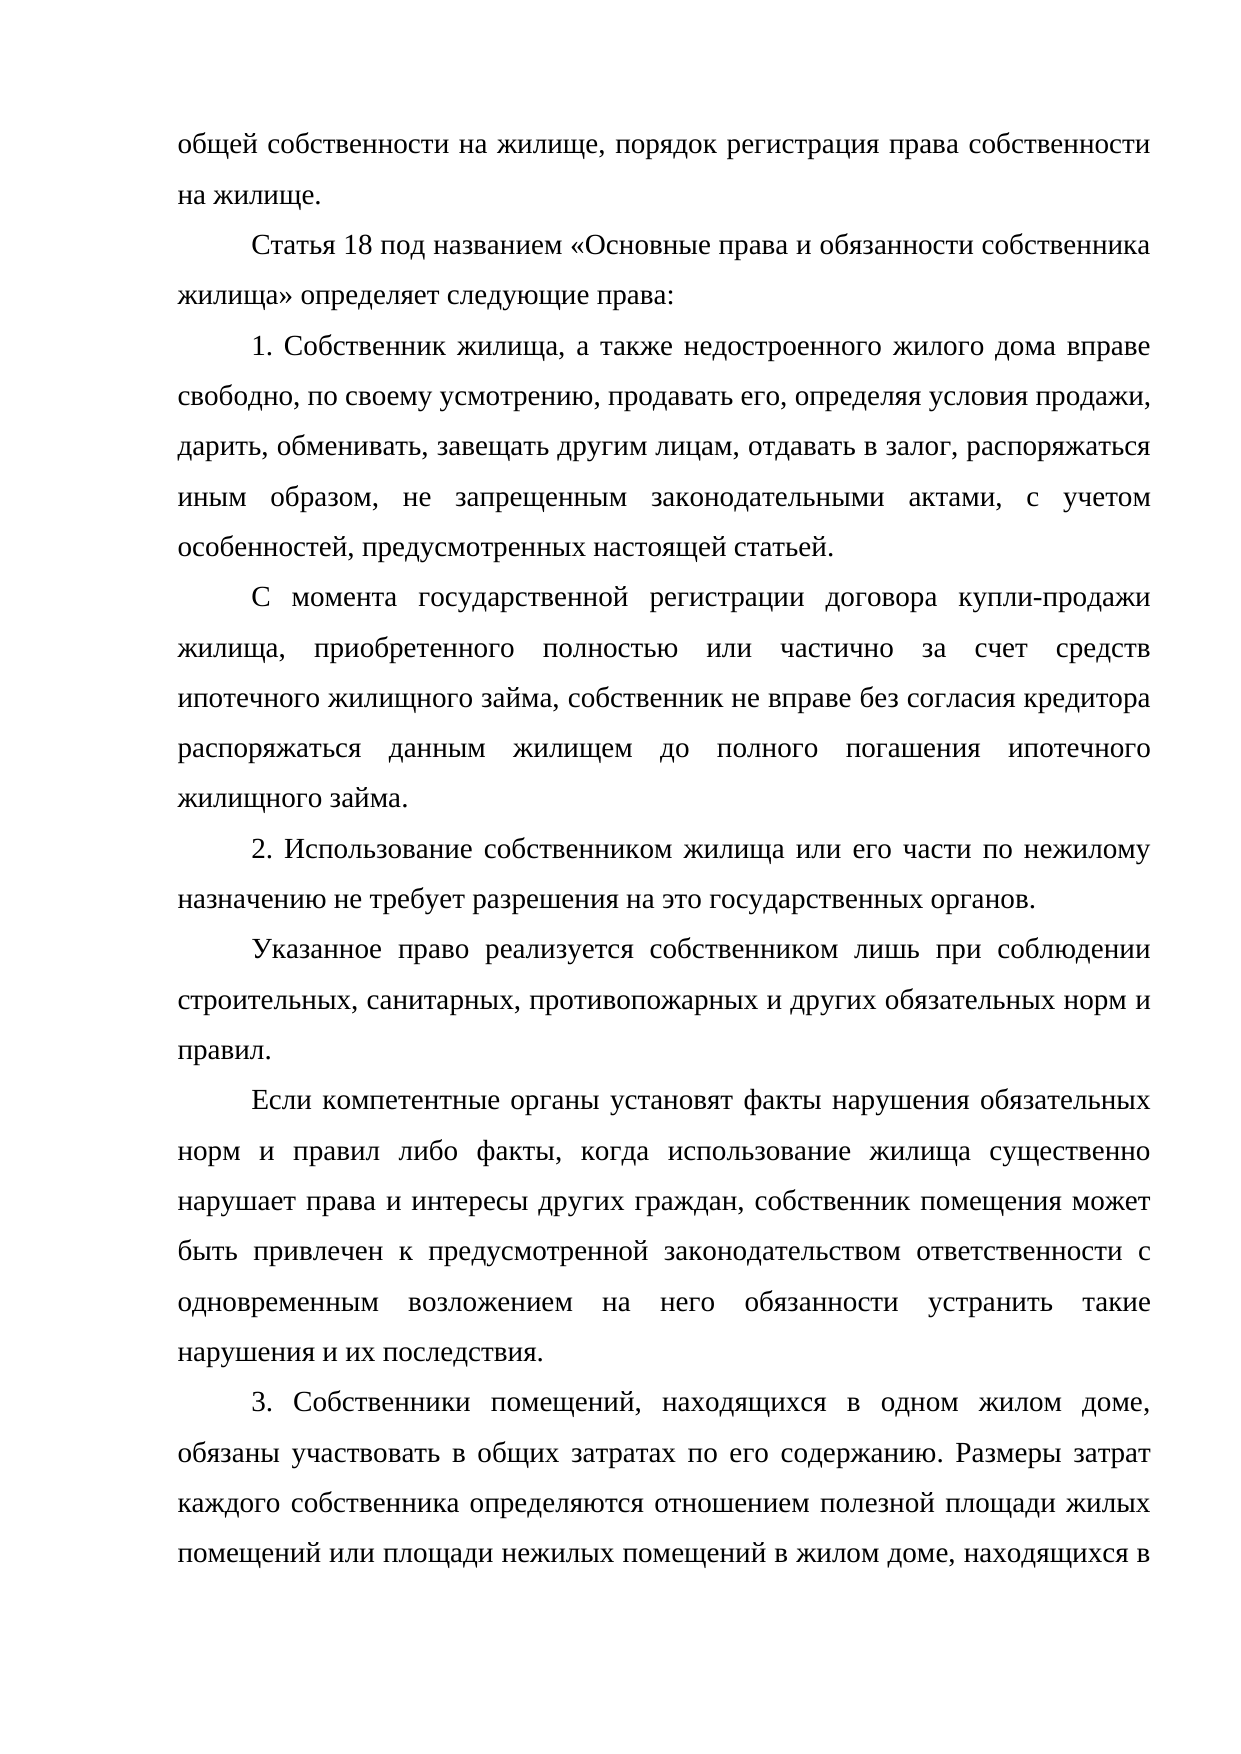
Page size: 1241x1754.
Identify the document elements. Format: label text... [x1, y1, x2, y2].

text 1. Собственник жилища, а также недостроенного жилого дома вправе свободно, по своему усмотрению, продавать его, определяя условия продажи, дарить, обменивать, завещать другим лицам, отдавать в залог, распоряжаться иным образом, не запрещенным законодательными актами, с учетом особенностей, предусмотренных настоящей статьей. [177, 328, 1152, 563]
text 2. Использование собственником жилища или его части по нежилому назначению не требует разрешения на это государственных органов. [177, 831, 1152, 915]
text Если компетентные органы установят факты нарушения обязательных норм и правил либо факты, когда использование жилища существенно нарушает права и интересы других граждан, собственник помещения может быть привлечен к предусмотренной законодательством ответственности с одновременным возложением на него обязанности устранить такие нарушения и их последствия. [177, 1082, 1152, 1368]
text Статья 18 под названием «Основные права и обязанности собственника жилища» определяет следующие права: [177, 227, 1152, 311]
text Указанное право реализуется собственником лишь при соблюдении строительных, санитарных, противопожарных и других обязательных норм и правил. [177, 932, 1152, 1066]
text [177, 127, 1152, 210]
text С момента государственной регистрации договора купли-продажи жилища, приобретенного полностью или частично за счет средств ипотечного жилищного займа, собственник не вправе без согласия кредитора распоряжаться данным жилищем до полного погашения ипотечного жилищного займа. [177, 579, 1152, 814]
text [177, 1384, 1152, 1569]
